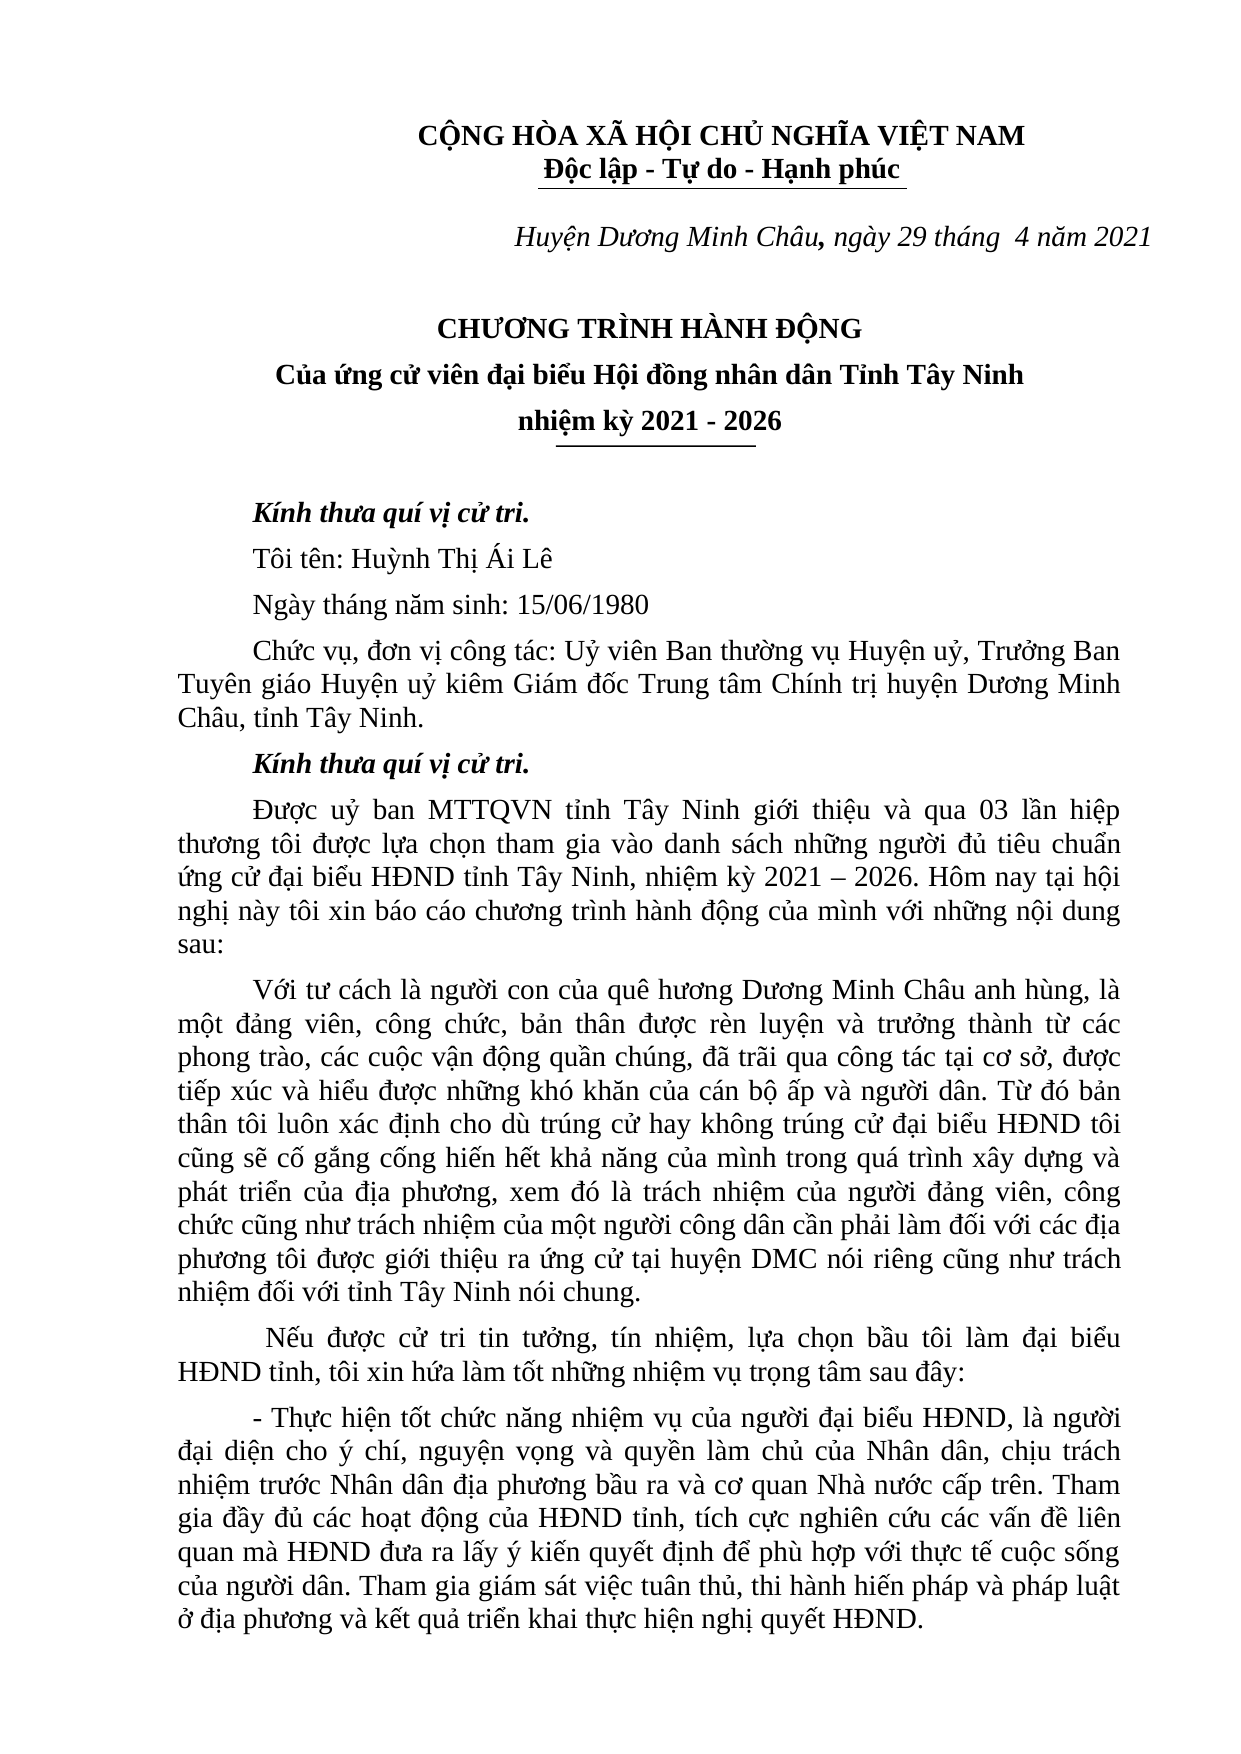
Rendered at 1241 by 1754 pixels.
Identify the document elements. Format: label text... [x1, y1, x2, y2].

text nhiệm kỳ 2021 - 2026 [177, 403, 1122, 436]
text Kính thưa quí vị cử tri. [177, 495, 1122, 528]
table_header CỘNG HÒA XÃ HỘI CHỦ NGHĨA VIỆT NAM Độc lập - Tự do - Hạnh phúc Huyện Dương Minh Châu, ngày 29 tháng 4 năm 2021 [62, 118, 1163, 252]
text Với tư cách là người con của quê hương Dương Minh Châu anh hùng, là một đảng viên, công chức, bản thân được rèn luyện và trưởng thành từ các phong trào, các cuộc vận động quần chúng, đã trãi qua công tác tại cơ sở, được tiếp xúc và hiểu được những khó khăn của cán bộ ấp và người dân. Từ đó bản thân tôi luôn xác định cho dù trúng cử hay không trúng cử đại biểu HĐND tôi cũng sẽ cố gắng cống hiến hết khả năng của mình trong quá trình xây dựng và phát triển của địa phương, xem đó là trách nhiệm của người đảng viên, công chức cũng như trách nhiệm của một người công dân cần phải làm đối với các địa phương tôi được giới thiệu ra ứng cử tại huyện DMC nói riêng cũng như trách nhiệm đối với tỉnh Tây Ninh nói chung. [177, 972, 1122, 1308]
text Của ứng cử viên đại biểu Hội đồng nhân dân Tỉnh Tây Ninh [177, 357, 1122, 390]
text Được uỷ ban MTTQVN tỉnh Tây Ninh giới thiệu và qua 03 lần hiệp thương tôi được lựa chọn tham gia vào danh sách những người đủ tiêu chuẩn ứng cử đại biểu HĐND tỉnh Tây Ninh, nhiệm kỳ 2021 – 2026. Hôm nay tại hội nghị này tôi xin báo cáo chương trình hành động của mình với những nội dung sau: [177, 792, 1122, 960]
text Chức vụ, đơn vị công tác: Uỷ viên Ban thường vụ Huyện uỷ, Trưởng Ban Tuyên giáo Huyện uỷ kiêm Giám đốc Trung tâm Chính trị huyện Dương Minh Châu, tỉnh Tây Ninh. [177, 633, 1122, 734]
text - Thực hiện tốt chức năng nhiệm vụ của người đại biểu HĐND, là người đại diện cho ý chí, nguyện vọng và quyền làm chủ của Nhân dân, chịu trách nhiệm trước Nhân dân địa phương bầu ra và cơ quan Nhà nước cấp trên. Tham gia đầy đủ các hoạt động của HĐND tỉnh, tích cực nghiên cứu các vấn đề liên quan mà HĐND đưa ra lấy ý kiến quyết định để phù hợp với thực tế cuộc sống của người dân. Tham gia giám sát việc tuân thủ, thi hành hiến pháp và pháp luật ở địa phương và kết quả triển khai thực hiện nghị quyết HĐND. [177, 1400, 1122, 1635]
text Tôi tên: Huỳnh Thị Ái Lê [177, 541, 1122, 574]
text Ngày tháng năm sinh: 15/06/1980 [177, 587, 1122, 621]
text Nếu được cử tri tin tưởng, tín nhiệm, lựa chọn bầu tôi làm đại biểu HĐND tỉnh, tôi xin hứa làm tốt những nhiệm vụ trọng tâm sau đây: [177, 1320, 1122, 1387]
text CHƯƠNG TRÌNH HÀNH ĐỘNG [177, 311, 1122, 344]
text Kính thưa quí vị cử tri. [177, 746, 1122, 780]
